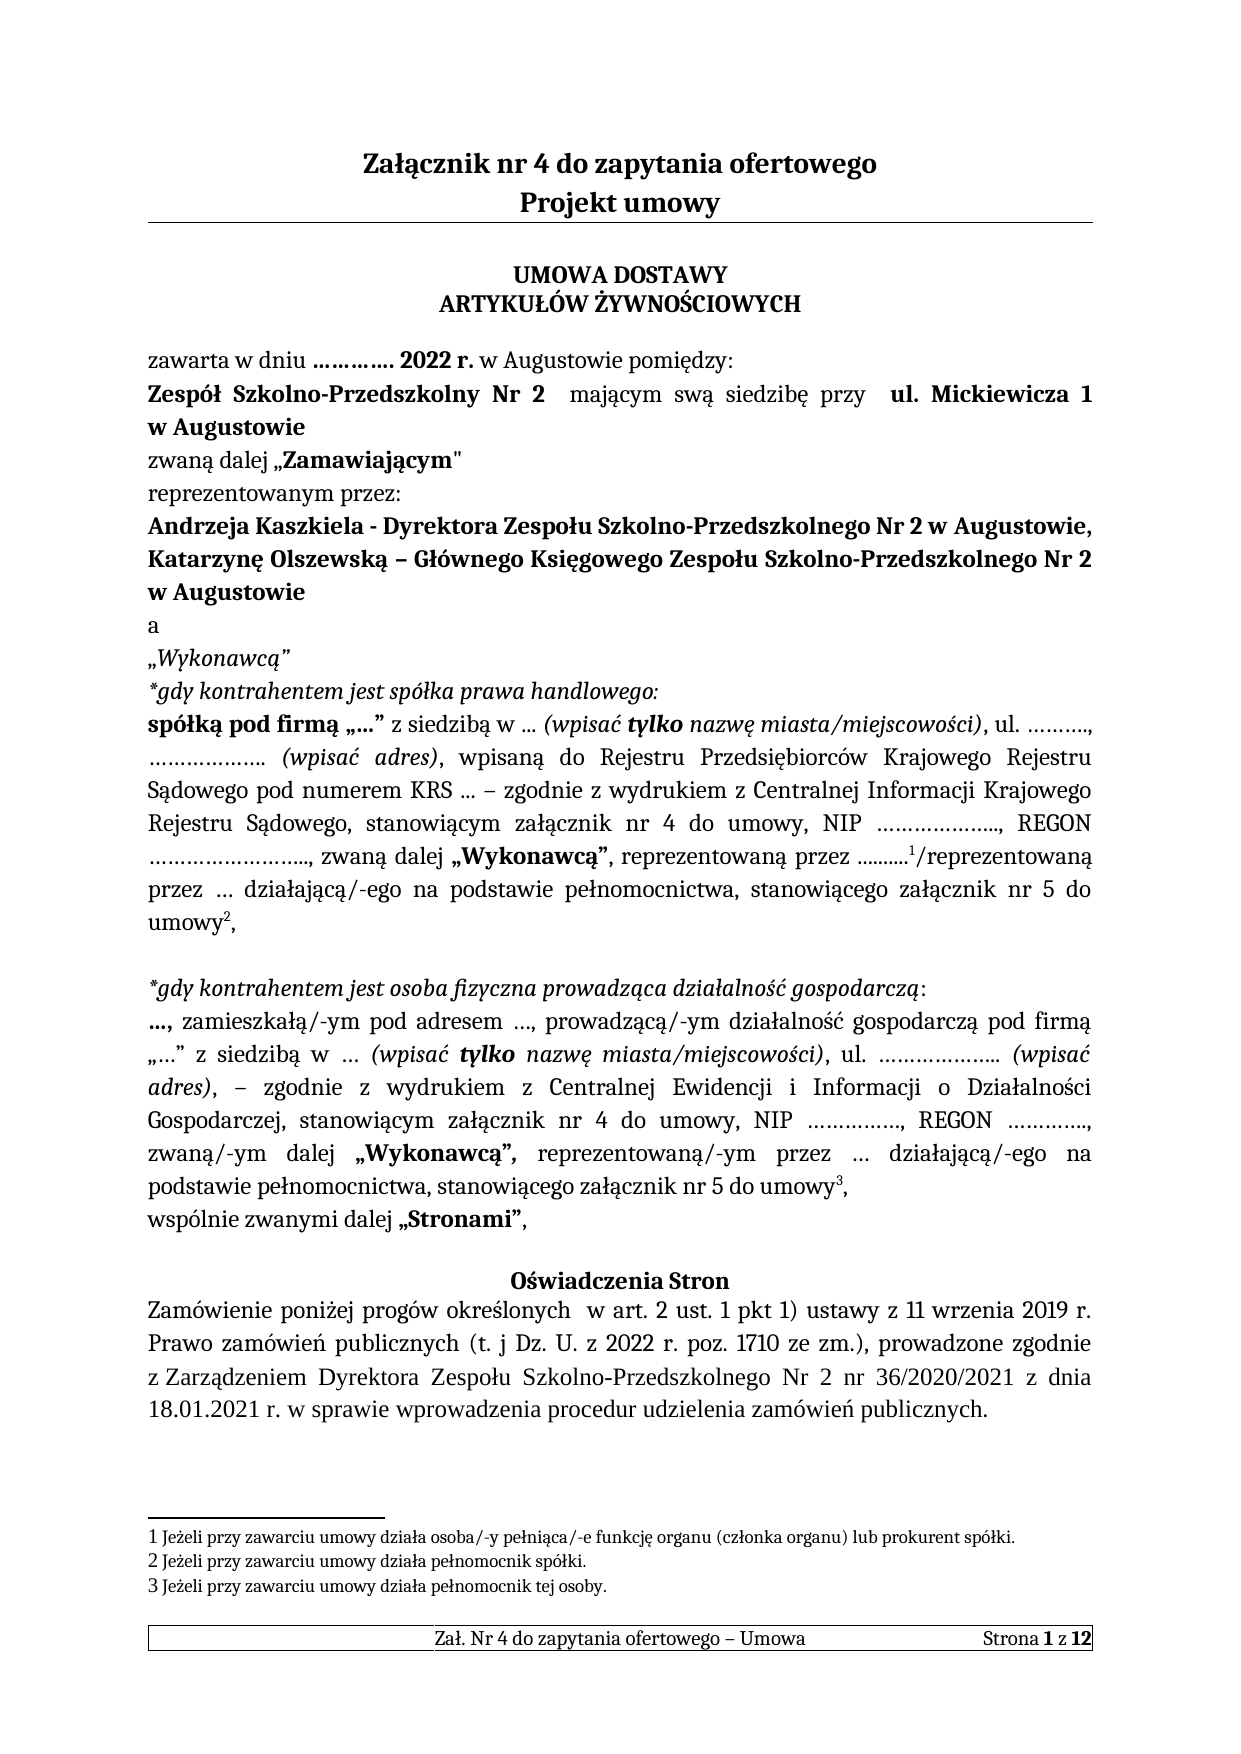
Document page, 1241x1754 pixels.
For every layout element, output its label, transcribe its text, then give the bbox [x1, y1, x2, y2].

text Zespół Szkolno-Przedszkolny Nr 2 mającym swą siedzibę przy ul. Mickiewicza 1 w Augustowie [148, 379, 1093, 441]
text wspólnie zwanymi dalej „Stronami”, [148, 1205, 1093, 1234]
text Katarzynę Olszewską – Głównego Księgowego Zespołu Szkolno-Przedszkolnego Nr 2 w Augustowie [148, 544, 1093, 606]
text a [148, 611, 1093, 639]
text Projekt umowy [148, 186, 1093, 222]
text Andrzeja Kaszkiela - Dyrektora Zespołu Szkolno-Przedszkolnego Nr 2 w Augustowie, [148, 512, 1093, 540]
text …, zamieszkałą/-ym pod adresem …, prowadzącą/-ym działalność gospodarczą pod firmą „…” z siedzibą w … (wpisać tylko nazwę miasta/miejscowości), ul. ……………….. (wpisać adres), – zgodnie z wydrukiem z Centralnej Ewidencji i Informacji o Działalności Gospodarczej, stanowiącym załącznik nr 4 do umowy, NIP ……………, REGON …………., zwaną/-ym dalej „Wykonawcą”, reprezentowaną/-ym przez … działającą/-ego na podstawie pełnomocnictwa, stanowiącego załącznik nr 5 do umowy, [148, 1007, 1093, 1201]
text „Wykonawcą” [148, 644, 1093, 672]
text reprezentowanym przez: [148, 478, 1093, 507]
text Zamówienie poniżej progów określonych w art. 2 ust. 1 pkt 1) ustawy z 11 wrzenia 2019 r. Prawo zamówień publicznych (t. j Dz. U. z 2022 r. poz. 1710 ze zm.), prowadzone zgodnie z Zarządzeniem Dyrektora Zespołu Szkolno-Przedszkolnego Nr 2 nr 36/2020/2021 z dnia 18.01.2021 r. w sprawie wprowadzenia procedur udzielenia zamówień publicznych. [148, 1296, 1093, 1424]
text zwaną dalej „Zamawiającym" [148, 446, 1093, 474]
text UMOWA DOSTAWY ARTYKUŁÓW ŻYWNOŚCIOWYCH [148, 261, 1093, 318]
text spółką pod firmą „…” z siedzibą w ... (wpisać tylko nazwę miasta/miejscowości), ul. ………., ………………. (wpisać adres), wpisaną do Rejestru Przedsiębiorców Krajowego Rejestru Sądowego pod numerem KRS ... – zgodnie z wydrukiem z Centralnej Informacji Krajowego Rejestru Sądowego, stanowiącym załącznik nr 4 do umowy, NIP ……………….., REGON …………………….., zwaną dalej „Wykonawcą”, reprezentowaną przez ........../reprezentowaną przez … działającą/-ego na podstawie pełnomocnictwa, stanowiącego załącznik nr 5 do umowy, [148, 710, 1093, 937]
text zawarta w dniu …………. 2022 r. w Augustowie pomiędzy: [148, 346, 1093, 375]
text Załącznik nr 4 do zapytania ofertowego [148, 148, 1093, 181]
text *gdy kontrahentem jest osoba fizyczna prowadząca działalność gospodarczą: [148, 974, 1093, 1003]
text Oświadczenia Stron [148, 1267, 1093, 1296]
text *gdy kontrahentem jest spółka prawa handlowego: [148, 677, 1093, 705]
